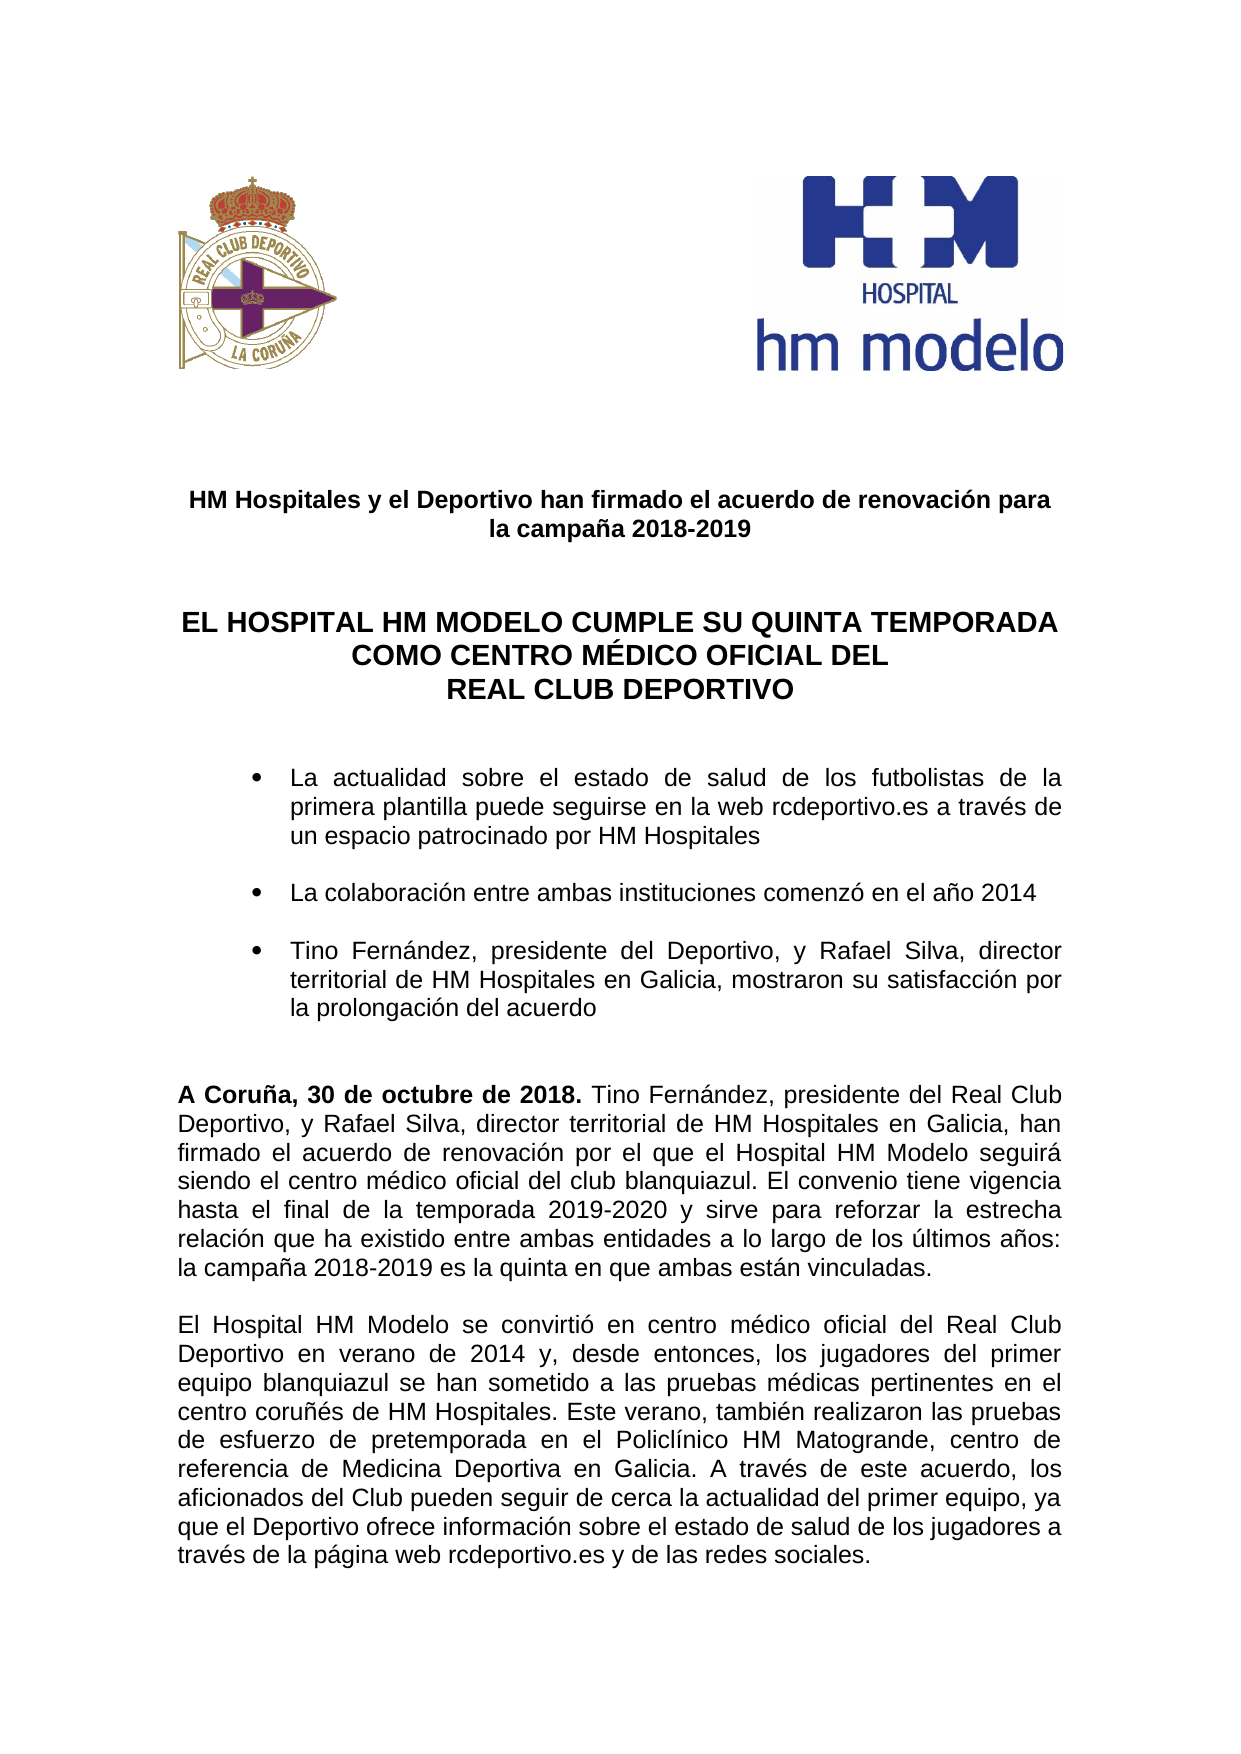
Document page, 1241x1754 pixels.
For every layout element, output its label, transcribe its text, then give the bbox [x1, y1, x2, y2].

text REAL CLUB DEPORTIVO [177, 672, 1063, 706]
list Tino Fernández, presidente del Deportivo, y Rafael Silva, director territorial de HM Hospitales en Galicia, mostraron su satisfacción por la prolongación del acuerdo [252, 936, 1063, 1022]
text EL HOSPITAL HM MODELO CUMPLE SU QUINTA TEMPORADA COMO CENTRO MÉDICO OFICIAL DEL [177, 605, 1063, 672]
list La colaboración entre ambas instituciones comenzó en el año 2014 [252, 878, 1063, 907]
picture [177, 176, 337, 368]
list La actualidad sobre el estado de salud de los futbolistas de la primera plantilla puede seguirse en la web rcdeportivo.es a través de un espacio patrocinado por HM Hospitales [252, 763, 1063, 849]
text El Hospital HM Modelo se convirtió en centro médico oficial del Real Club Deportivo en verano de 2014 y, desde entonces, los jugadores del primer equipo blanquiazul se han sometido a las pruebas médicas pertinentes en el centro coruñés de HM Hospitales. Este verano, también realizaron las pruebas de esfuerzo de pretemporada en el Policlínico HM Matogrande, centro de referencia de Medicina Deportiva en Galicia. A través de este acuerdo, los aficionados del Club pueden seguir de cerca la actualidad del primer equipo, ya que el Deportivo ofrece información sobre el estado de salud de los jugadores a través de la página web rcdeportivo.es y de las redes sociales. [177, 1310, 1063, 1569]
picture [757, 176, 1064, 371]
text HM Hospitales y el Deportivo han firmado el acuerdo de renovación para la campaña 2018-2019 [177, 485, 1063, 543]
text A Coruña, 30 de octubre de 2018. Tino Fernández, presidente del Real Club Deportivo, y Rafael Silva, director territorial de HM Hospitales en Galicia, han firmado el acuerdo de renovación por el que el Hospital HM Modelo seguirá siendo el centro médico oficial del club blanquiazul. El convenio tiene vigencia hasta el final de la temporada 2019-2020 y sirve para reforzar la estrecha relación que ha existido entre ambas entidades a lo largo de los últimos años: la campaña 2018-2019 es la quinta en que ambas están vinculadas. [177, 1080, 1063, 1281]
